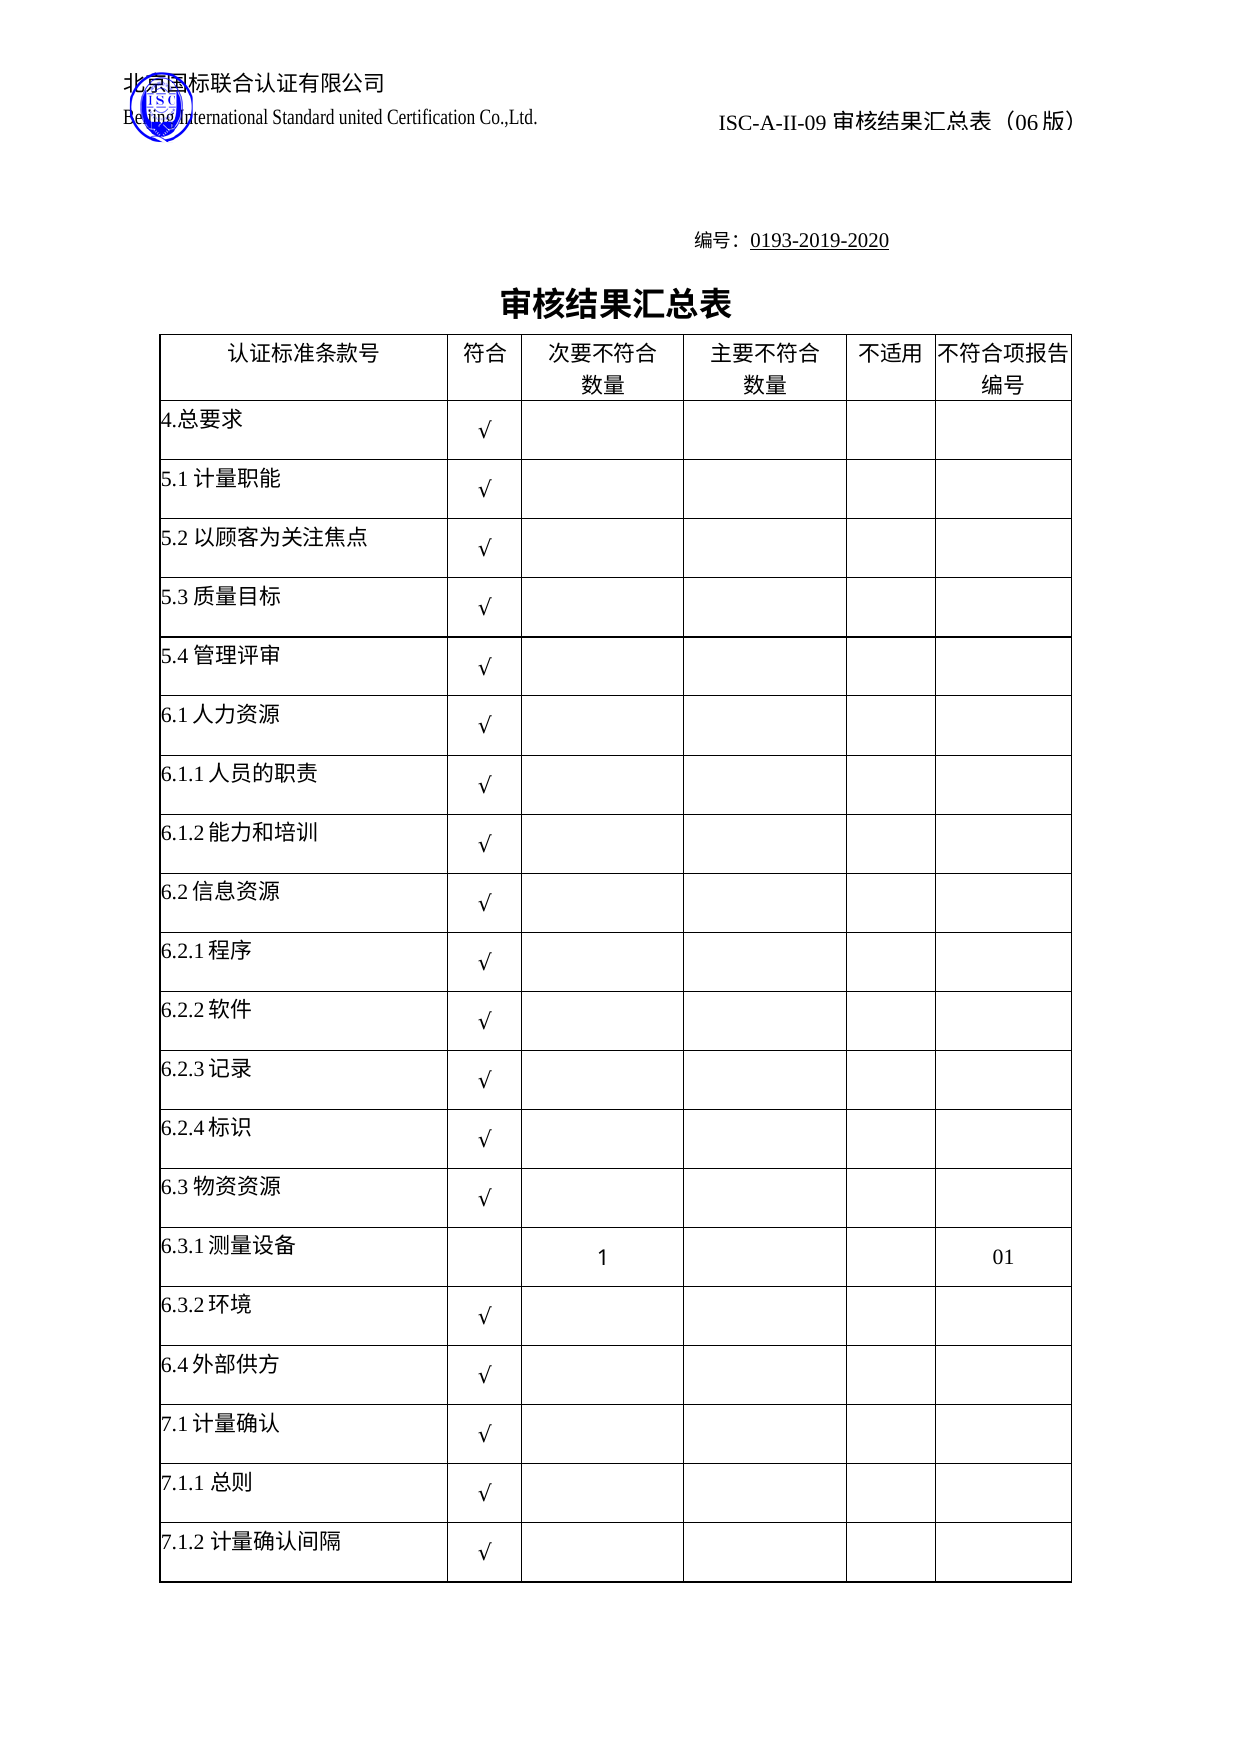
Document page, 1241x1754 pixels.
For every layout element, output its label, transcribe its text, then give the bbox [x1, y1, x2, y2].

table_cell √ [448, 992, 521, 1050]
table_cell 6.3.1测量设备 [161, 1228, 447, 1286]
table_cell 6.1人力资源 [161, 696, 447, 754]
table_cell [684, 1464, 846, 1522]
table_cell [936, 1287, 1071, 1345]
table_cell [684, 460, 846, 518]
table_cell [522, 1464, 683, 1522]
table_cell √ [448, 1464, 521, 1522]
table_cell [936, 756, 1071, 813]
table_cell 6.3.2环境 [161, 1287, 447, 1345]
picture [129, 72, 192, 141]
table_cell √ [448, 519, 521, 577]
table_cell [936, 638, 1071, 695]
text 编号：0193-2019-2020 [123, 223, 1108, 256]
table_cell √ [448, 696, 521, 754]
table_cell 7.1计量确认 [161, 1405, 447, 1463]
table_cell [684, 401, 846, 459]
table_cell 6.1.2能力和培训 [161, 815, 447, 873]
table_cell [522, 933, 683, 991]
table_cell √ [448, 1405, 521, 1463]
table_cell [684, 756, 846, 813]
table_cell √ [448, 578, 521, 636]
table_cell [847, 696, 935, 754]
table_cell √ [448, 874, 521, 932]
table_cell [684, 1346, 846, 1404]
table_cell [522, 1346, 683, 1404]
table_cell [448, 1228, 521, 1286]
table_cell [936, 874, 1071, 932]
table_cell [847, 638, 935, 695]
table_cell [847, 815, 935, 873]
table_cell [936, 401, 1071, 459]
table_cell [936, 1523, 1071, 1581]
table_cell [522, 401, 683, 459]
table_cell [684, 992, 846, 1050]
table_cell [684, 1169, 846, 1227]
table_cell [936, 992, 1071, 1050]
table_cell [847, 460, 935, 518]
table_cell 6.2.2软件 [161, 992, 447, 1050]
table_header 次要不符合 数量 [522, 335, 683, 400]
table_cell [936, 696, 1071, 754]
table_cell [847, 1169, 935, 1227]
table_cell [936, 1110, 1071, 1168]
table_cell √ [448, 815, 521, 873]
table_cell [522, 1110, 683, 1168]
table_cell 4.总要求 [161, 401, 447, 459]
table_cell [522, 1169, 683, 1227]
table_cell [847, 1110, 935, 1168]
table_cell [522, 578, 683, 636]
table_cell [522, 756, 683, 813]
table_cell [936, 519, 1071, 577]
table_cell 5.3 质量目标 [161, 578, 447, 636]
table_cell [684, 933, 846, 991]
table_cell [522, 1051, 683, 1109]
table_cell [936, 1346, 1071, 1404]
table_cell √ [448, 401, 521, 459]
table_cell [936, 578, 1071, 636]
table_cell [847, 1051, 935, 1109]
table_cell 6.2信息资源 [161, 874, 447, 932]
table_cell [847, 1464, 935, 1522]
table_cell √ [448, 1051, 521, 1109]
table_cell [522, 696, 683, 754]
table_cell 5.1 计量职能 [161, 460, 447, 518]
table_cell 1 [522, 1228, 683, 1286]
table_cell [847, 1287, 935, 1345]
table_cell √ [448, 1169, 521, 1227]
table_cell [684, 578, 846, 636]
table_cell [847, 1405, 935, 1463]
table_cell 7.1.1 总则 [161, 1464, 447, 1522]
table_cell √ [448, 933, 521, 991]
table_cell [847, 1228, 935, 1286]
table_cell 6.2.4标识 [161, 1110, 447, 1168]
table_header 符合 [448, 335, 521, 400]
table_cell [847, 992, 935, 1050]
table_cell 5.4 管理评审 [161, 638, 447, 695]
table_cell [522, 460, 683, 518]
table_cell [522, 638, 683, 695]
table_cell [684, 519, 846, 577]
table_cell [847, 519, 935, 577]
table_cell [936, 815, 1071, 873]
table_cell [936, 1051, 1071, 1109]
table_cell [684, 1051, 846, 1109]
table_cell [936, 1464, 1071, 1522]
table_cell √ [448, 1523, 521, 1581]
table_cell [684, 815, 846, 873]
table_cell [684, 696, 846, 754]
table_cell [522, 1523, 683, 1581]
table_cell √ [448, 1287, 521, 1345]
table_cell [847, 578, 935, 636]
table_cell [522, 1405, 683, 1463]
table_cell [684, 874, 846, 932]
table_cell [847, 401, 935, 459]
table_header 不适用 [847, 335, 935, 400]
table_cell [522, 815, 683, 873]
table_cell [522, 874, 683, 932]
table_cell [847, 874, 935, 932]
text 审核结果汇总表 [123, 269, 1108, 334]
table_cell √ [448, 756, 521, 813]
table_cell [936, 460, 1071, 518]
table_cell [522, 1287, 683, 1345]
table_cell 6.2.1程序 [161, 933, 447, 991]
table_cell [847, 756, 935, 813]
table_cell [684, 1110, 846, 1168]
table_cell 6.4外部供方 [161, 1346, 447, 1404]
table_cell [847, 1346, 935, 1404]
table_cell [522, 992, 683, 1050]
table_cell [936, 933, 1071, 991]
table_cell [847, 1523, 935, 1581]
table_cell √ [448, 1346, 521, 1404]
table_cell 6.2.3记录 [161, 1051, 447, 1109]
table_cell [684, 1228, 846, 1286]
table_cell [684, 1405, 846, 1463]
table_header 不符合项报告编号 [936, 335, 1071, 400]
table_cell 01 [936, 1228, 1071, 1286]
table_cell √ [448, 638, 521, 695]
table_cell [684, 1523, 846, 1581]
table_cell [684, 638, 846, 695]
table_cell 6.1.1人员的职责 [161, 756, 447, 813]
table_cell 6.3 物资资源 [161, 1169, 447, 1227]
table_cell [847, 933, 935, 991]
table_cell √ [448, 460, 521, 518]
table_cell 5.2 以顾客为关注焦点 [161, 519, 447, 577]
table_header 认证标准条款号 [161, 335, 447, 400]
table_cell 7.1.2 计量确认间隔 [161, 1523, 447, 1581]
table_cell [522, 519, 683, 577]
table_cell [936, 1405, 1071, 1463]
table_cell [936, 1169, 1071, 1227]
table_header 主要不符合 数量 [684, 335, 846, 400]
table_cell [684, 1287, 846, 1345]
table_cell √ [448, 1110, 521, 1168]
